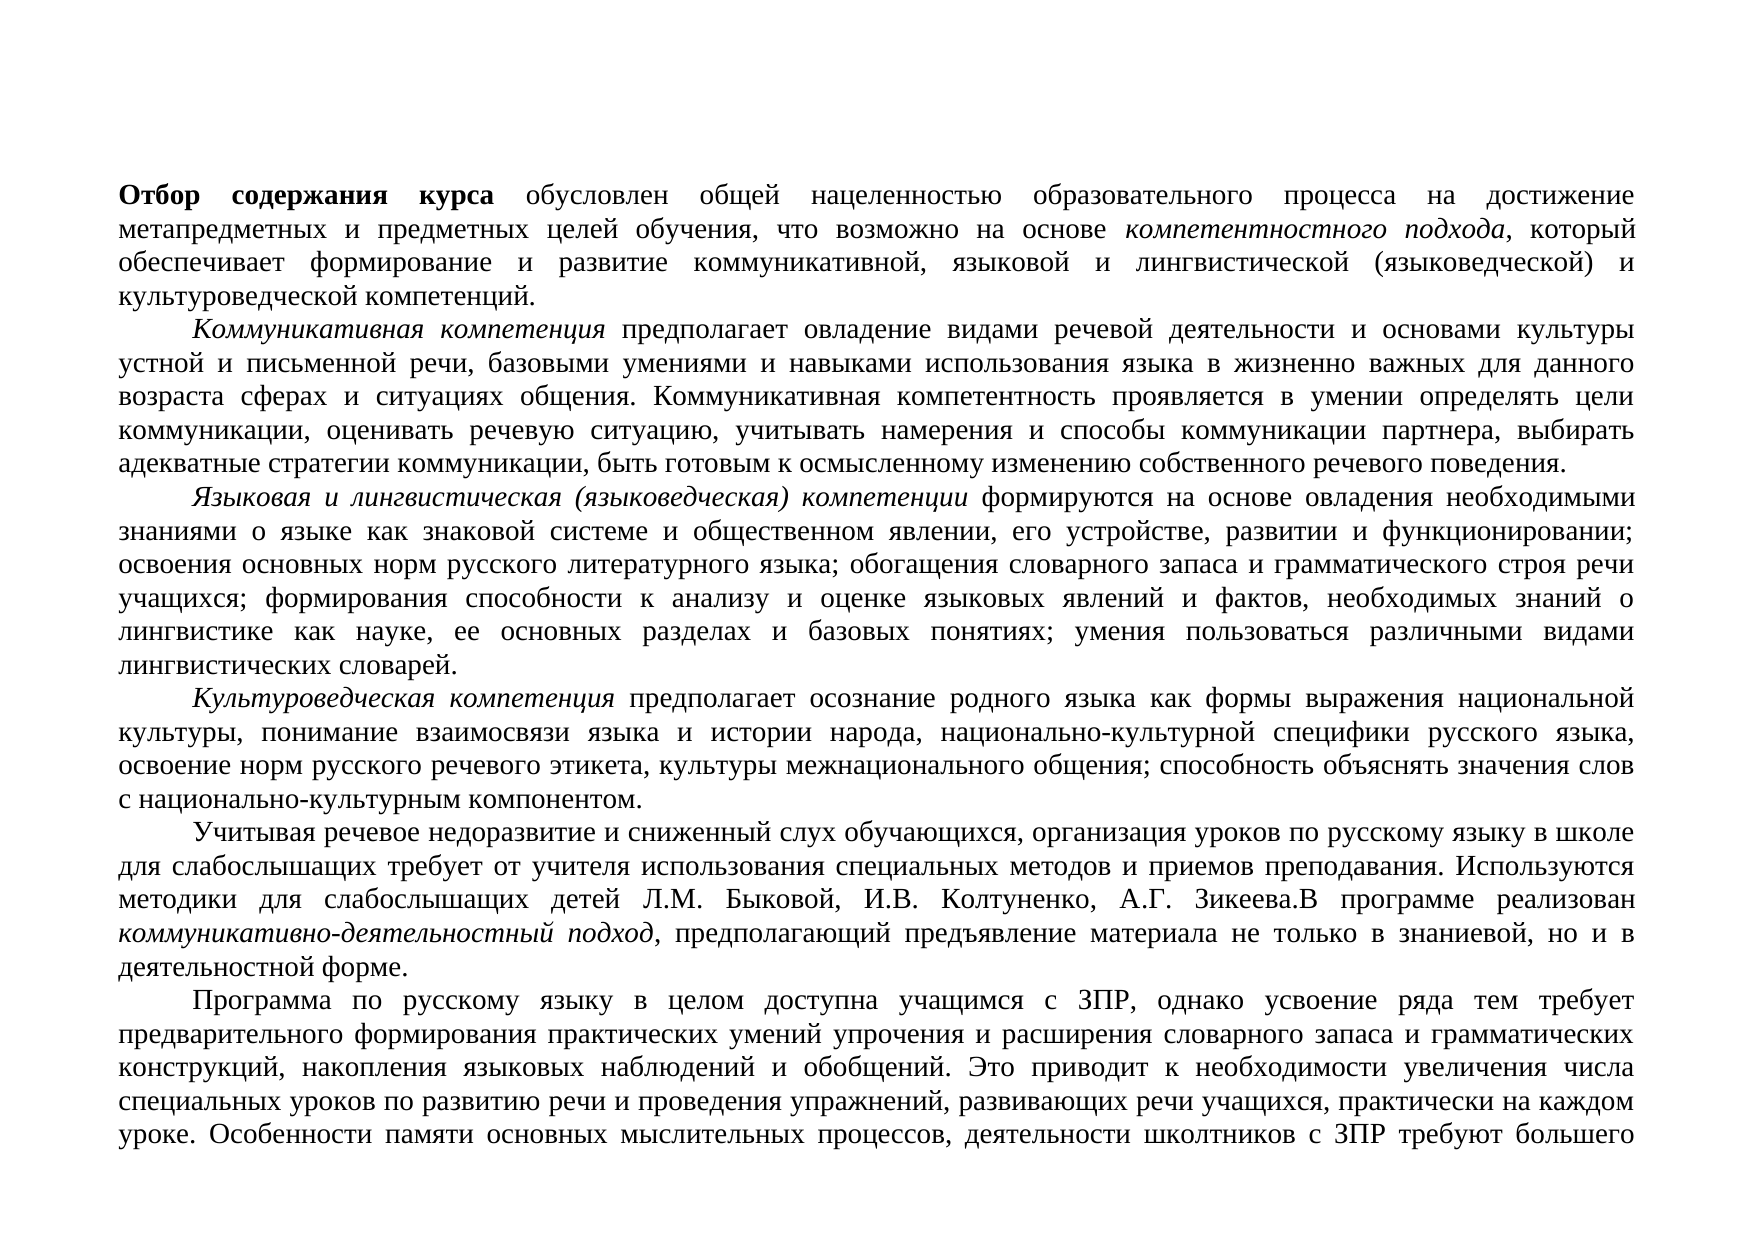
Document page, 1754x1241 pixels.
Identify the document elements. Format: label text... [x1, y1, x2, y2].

text Коммуникативная компетенция предполагает овладение видами речевой деятельности и основами культуры устной и письменной речи, базовыми умениями и навыками использования языка в жизненно важных для данного возраста сферах и ситуациях общения. Коммуникативная компетентность проявляется в умении определять цели коммуникации, оценивать речевую ситуацию, учитывать намерения и способы коммуникации партнера, выбирать адекватные стратегии коммуникации, быть готовым к осмысленному изменению собственного речевого поведения. [118, 311, 1636, 479]
text Языковая и лингвистическая (языковедческая) компетенции формируются на основе овладения необходимыми знаниями о языке как знаковой системе и общественном явлении, его устройстве, развитии и функционировании; освоения основных норм русского литературного языка; обогащения словарного запаса и грамматического строя речи учащихся; формирования способности к анализу и оценке языковых явлений и фактов, необходимых знаний о лингвистике как науке, ее основных разделах и базовых понятиях; умения пользоваться различными видами лингвистических словарей. [118, 479, 1636, 680]
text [118, 982, 1636, 1150]
text Учитывая речевое недоразвитие и сниженный слух обучающихся, организация уроков по русскому языку в школе для слабослышащих требует от учителя использования специальных методов и приемов преподавания. Используются методики для слабослышащих детей Л.М. Быковой, И.В. Колтуненко, А.Г. Зикеева.В программе реализован коммуникативно-деятельностный подход, предполагающий предъявление материала не только в знаниевой, но и в деятельностной форме. [118, 814, 1636, 982]
text Отбор содержания курса обусловлен общей нацеленностью образовательного процесса на достижение метапредметных и предметных целей обучения, что возможно на основе компетентностного подхода, который обеспечивает формирование и развитие коммуникативной, языковой и лингвистической (языковедческой) и культуроведческой компетенций. [118, 177, 1636, 311]
text Культуроведческая компетенция предполагает осознание родного языка как формы выражения национальной культуры, понимание взаимосвязи языка и истории народа, национально-культурной специфики русского языка, освоение норм русского речевого этикета, культуры межнационального общения; способность объяснять значения слов с национально-культурным компонентом. [118, 680, 1636, 814]
